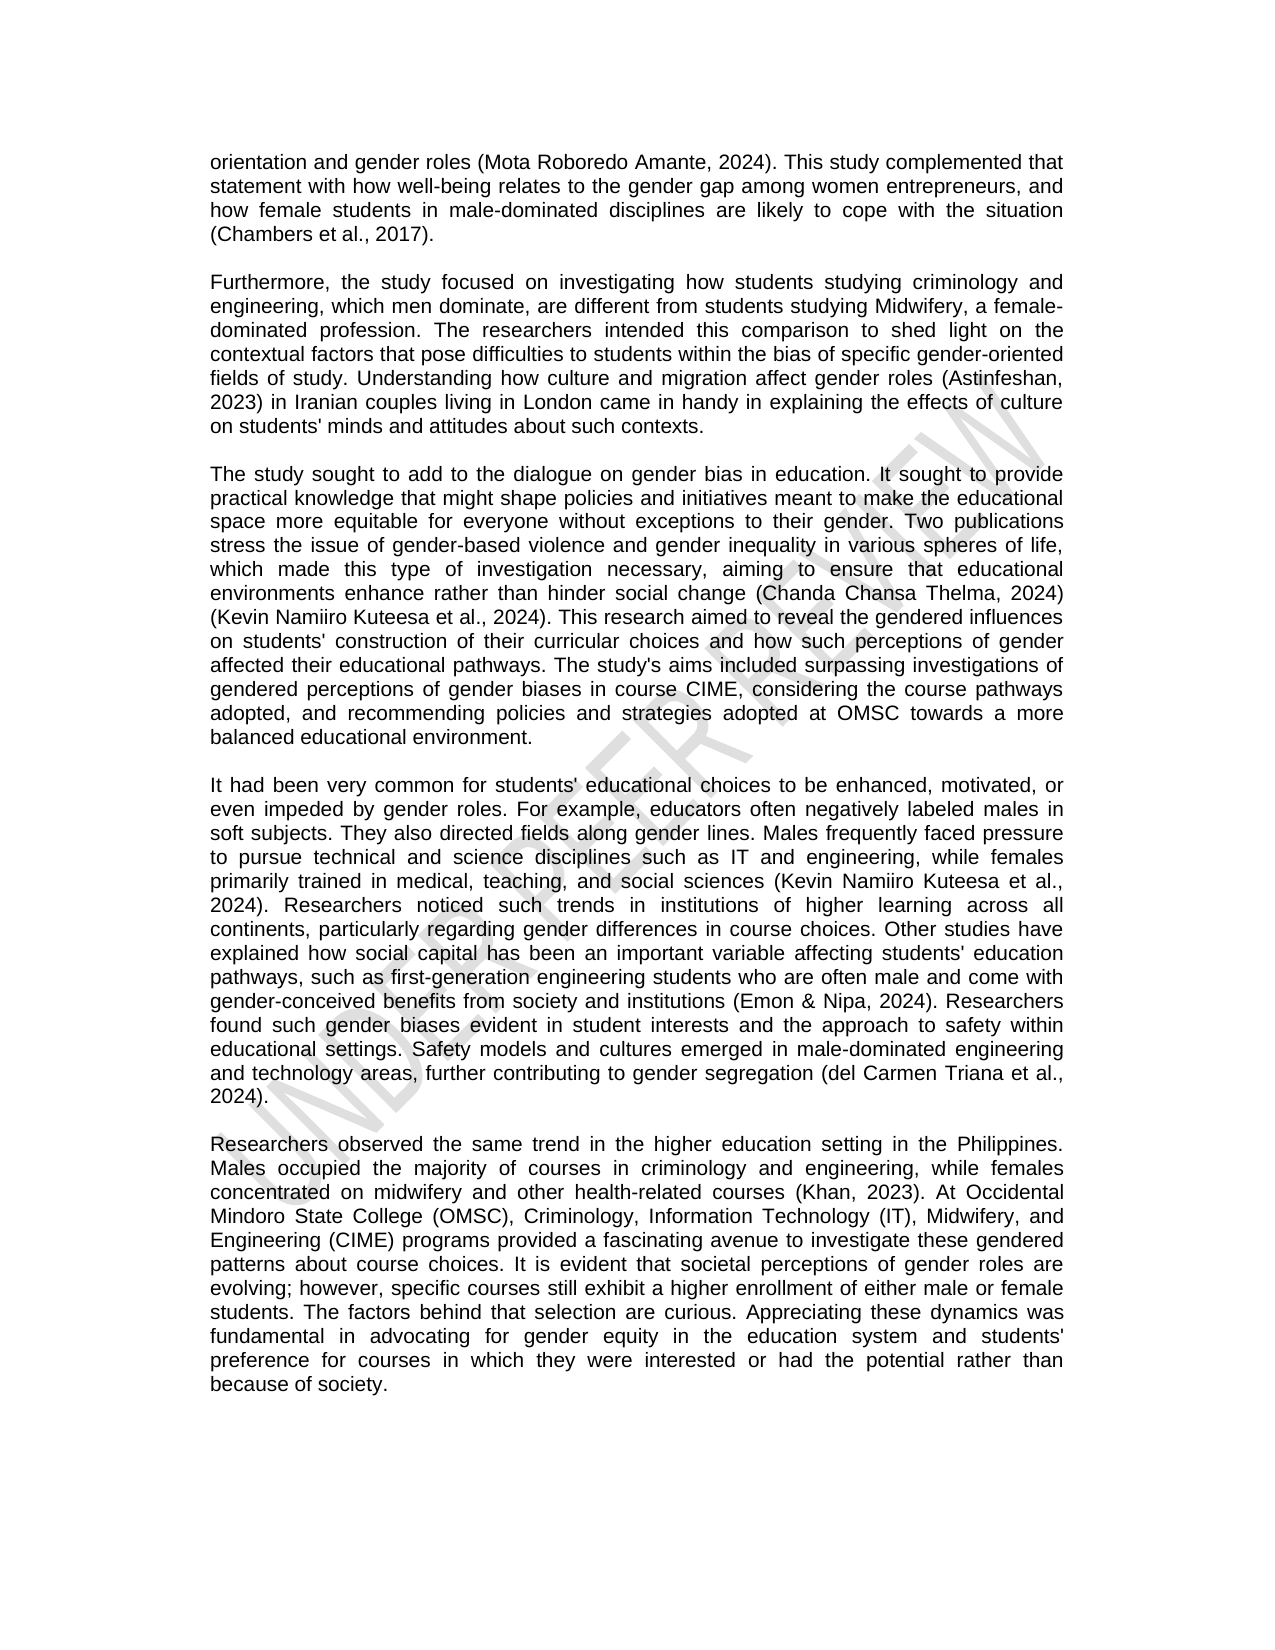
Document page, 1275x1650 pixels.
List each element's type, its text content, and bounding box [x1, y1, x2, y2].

text The study sought to add to the dialogue on gender bias in education. It sought to provide practical knowledge that might shape policies and initiatives meant to make the educational space more equitable for everyone without exceptions to their gender. Two publications stress the issue of gender-based violence and gender inequality in various spheres of life, which made this type of investigation necessary, aiming to ensure that educational environments enhance rather than hinder social change (Chanda Chansa Thelma, 2024) (Kevin Namiiro Kuteesa et al., 2024). This research aimed to reveal the gendered influences on students' construction of their curricular choices and how such perceptions of gender affected their educational pathways. The study's aims included surpassing investigations of gendered perceptions of gender biases in course CIME, considering the course pathways adopted, and recommending policies and strategies adopted at OMSC towards a more balanced educational environment. [210, 437, 1065, 749]
text It had been very common for students' educational choices to be enhanced, motivated, or even impeded by gender roles. For example, educators often negatively labeled males in soft subjects. They also directed fields along gender lines. Males frequently faced pressure to pursue technical and science disciplines such as IT and engineering, while females primarily trained in medical, teaching, and social sciences (Kevin Namiiro Kuteesa et al., 2024). Researchers noticed such trends in institutions of higher learning across all continents, particularly regarding gender differences in course choices. Other studies have explained how social capital has been an important variable affecting students' education pathways, such as first-generation engineering students who are often male and come with gender-conceived benefits from society and institutions (Emon & Nipa, 2024). Researchers found such gender biases evident in student interests and the approach to safety within educational settings. Safety models and cultures emerged in male-dominated engineering and technology areas, further contributing to gender segregation (del Carmen Triana et al., 2024). [210, 773, 1065, 1108]
text Researchers observed the same trend in the higher education setting in the Philippines. Males occupied the majority of courses in criminology and engineering, while females concentrated on midwifery and other health-related courses (Khan, 2023). At Occidental Mindoro State College (OMSC), Criminology, Information Technology (IT), Midwifery, and Engineering (CIME) programs provided a fascinating avenue to investigate these gendered patterns about course choices. It is evident that societal perceptions of gender roles are evolving; however, specific courses still exhibit a higher enrollment of either male or female students. The factors behind that selection are curious. Appreciating these dynamics was fundamental in advocating for gender equity in the education system and students' preference for courses in which they were interested or had the potential rather than because of society. [210, 1132, 1065, 1396]
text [210, 150, 1065, 246]
text Furthermore, the study focused on investigating how students studying criminology and engineering, which men dominate, are different from students studying Midwifery, a female-dominated profession. The researchers intended this comparison to shed light on the contextual factors that pose difficulties to students within the bias of specific gender-oriented fields of study. Understanding how culture and migration affect gender roles (Astinfeshan, 2023) in Iranian couples living in London came in handy in explaining the effects of culture on students' minds and attitudes about such contexts. [210, 270, 1065, 437]
